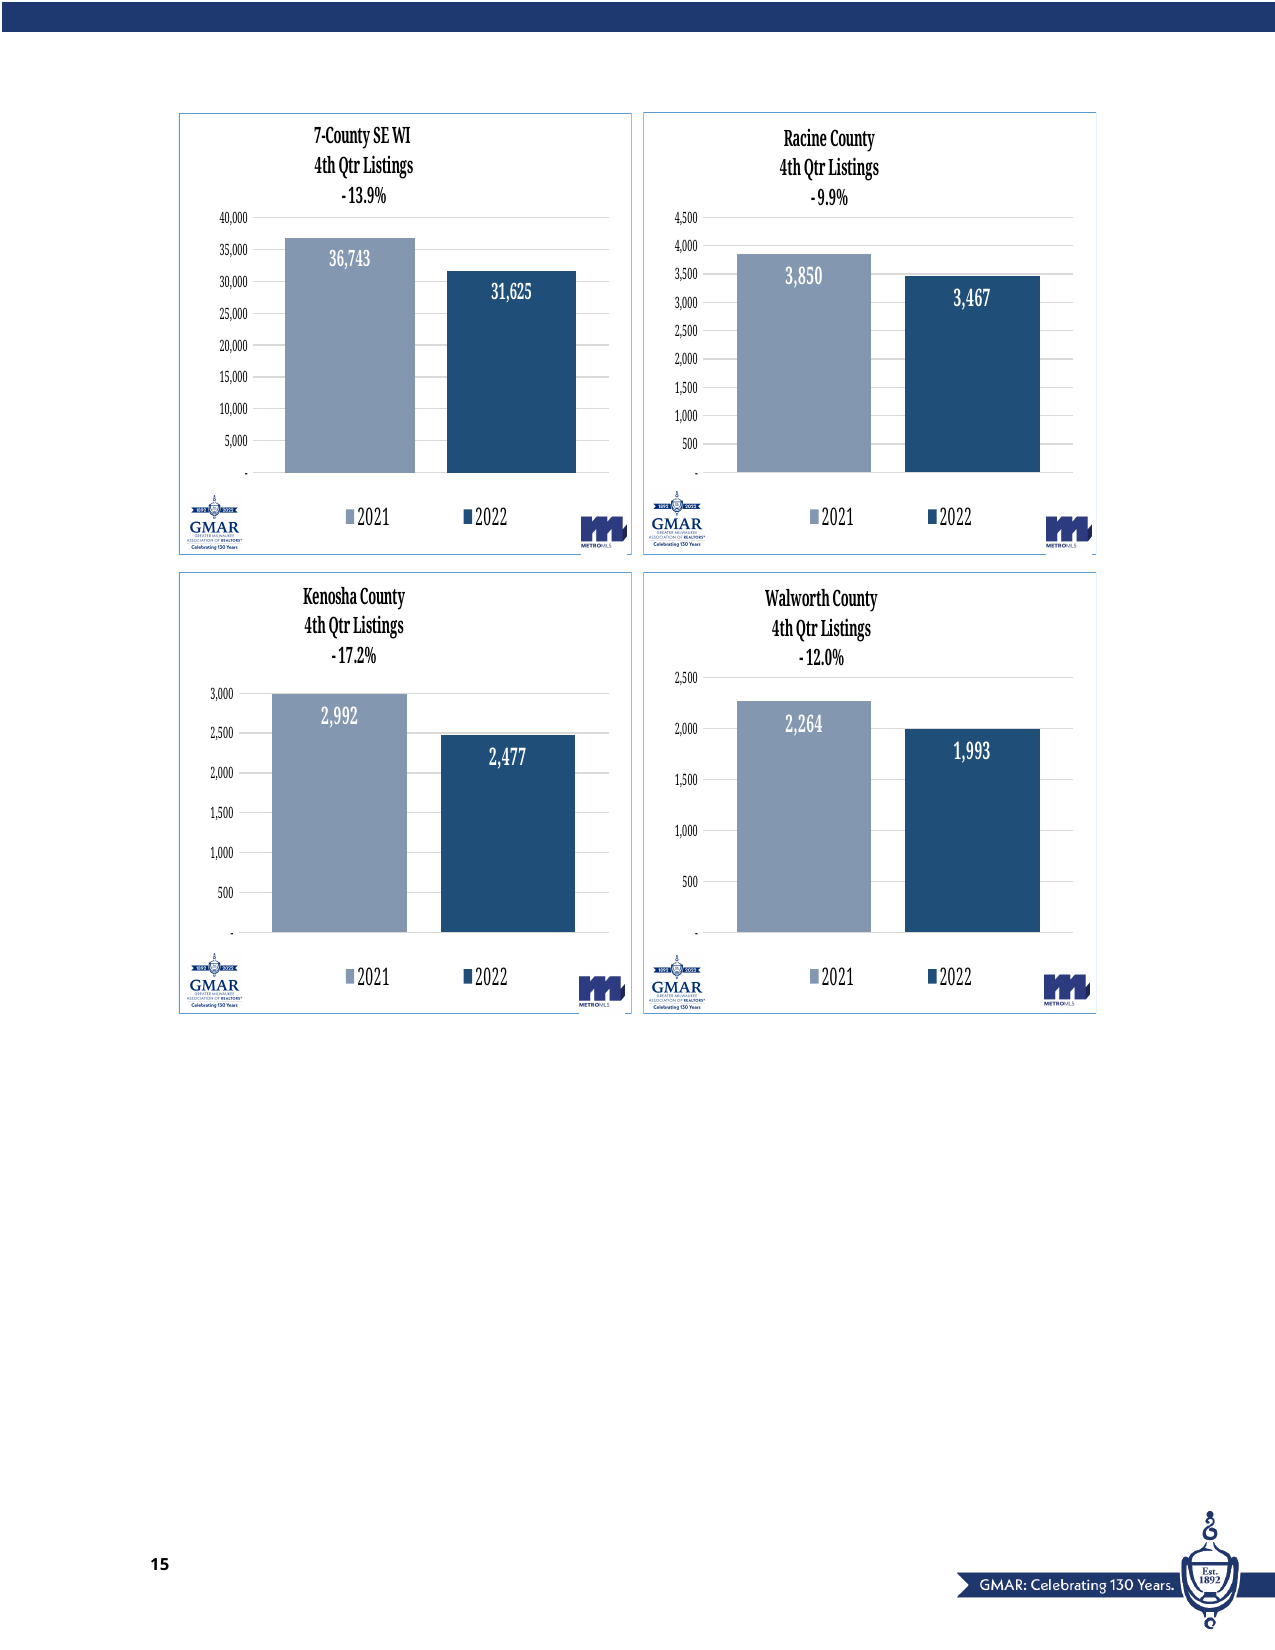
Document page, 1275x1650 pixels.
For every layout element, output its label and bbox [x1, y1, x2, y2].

picture [581, 509, 627, 555]
picture [186, 952, 243, 1009]
picture [1044, 967, 1090, 1013]
picture [186, 494, 243, 551]
picture [648, 490, 706, 548]
picture [648, 954, 706, 1011]
picture [1046, 509, 1092, 555]
picture [957, 1511, 1275, 1629]
picture [2, 2, 1275, 32]
picture [579, 969, 625, 1014]
